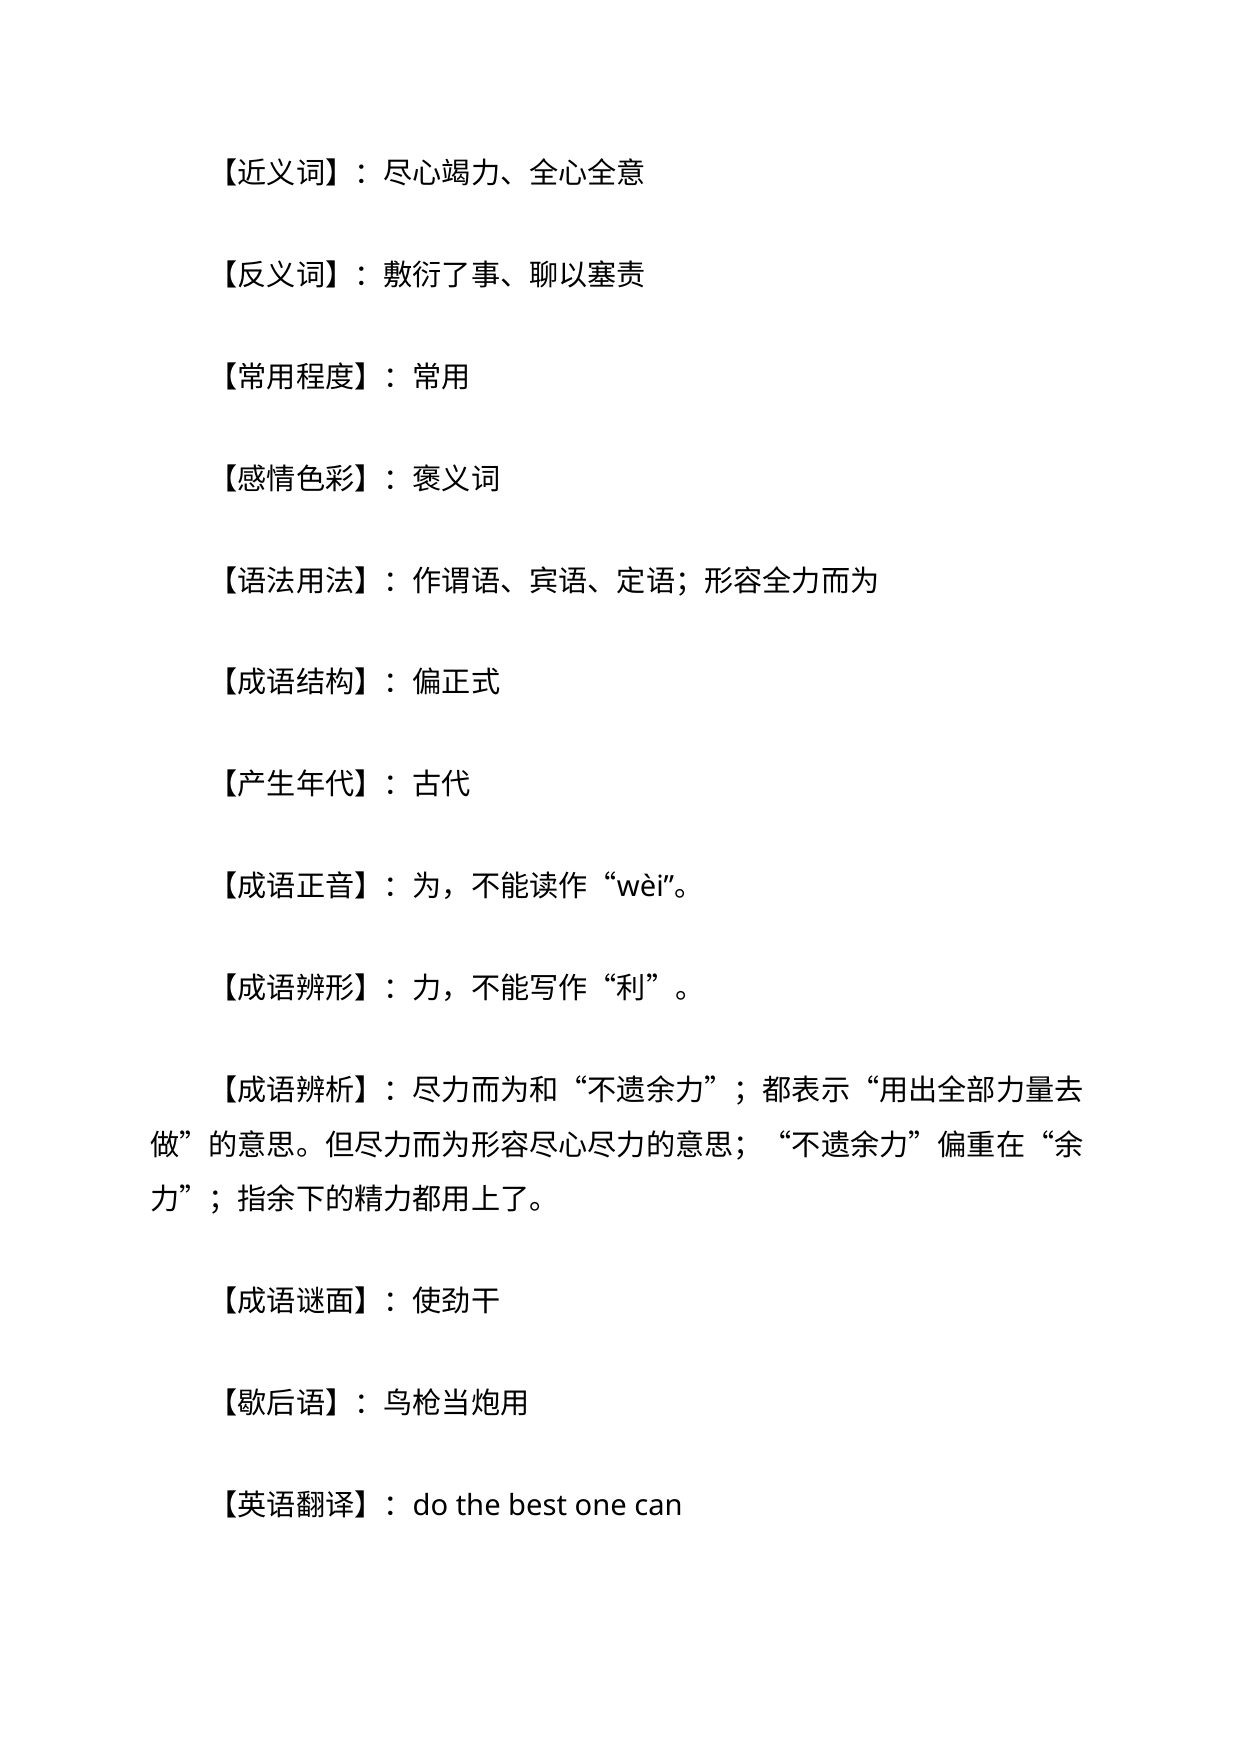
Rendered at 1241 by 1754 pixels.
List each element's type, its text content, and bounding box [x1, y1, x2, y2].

text 【成语辨形】：力，不能写作“利”。 [150, 964, 1090, 1007]
text 【成语谜面】：使劲干 [150, 1278, 1090, 1320]
text 【英语翻译】：do the best one can [150, 1481, 1090, 1524]
text 【反义词】：敷衍了事、聊以塞责 [150, 252, 1090, 294]
text 【成语辨析】：尽力而为和“不遗余力”；都表示“用出全部力量去做”的意思。但尽力而为形容尽心尽力的意思；“不遗余力”偏重在“余力”；指余下的精力都用上了。 [150, 1066, 1090, 1218]
text 【近义词】：尽心竭力、全心全意 [150, 150, 1090, 192]
text 【产生年代】：古代 [150, 761, 1090, 803]
text 【歇后语】：鸟枪当炮用 [150, 1379, 1090, 1422]
text 【成语结构】：偏正式 [150, 659, 1090, 701]
text 【成语正音】：为，不能读作“wèi”。 [150, 862, 1090, 905]
text 【感情色彩】：褒义词 [150, 455, 1090, 498]
text 【语法用法】：作谓语、宾语、定语；形容全力而为 [150, 557, 1090, 599]
text 【常用程度】：常用 [150, 353, 1090, 396]
